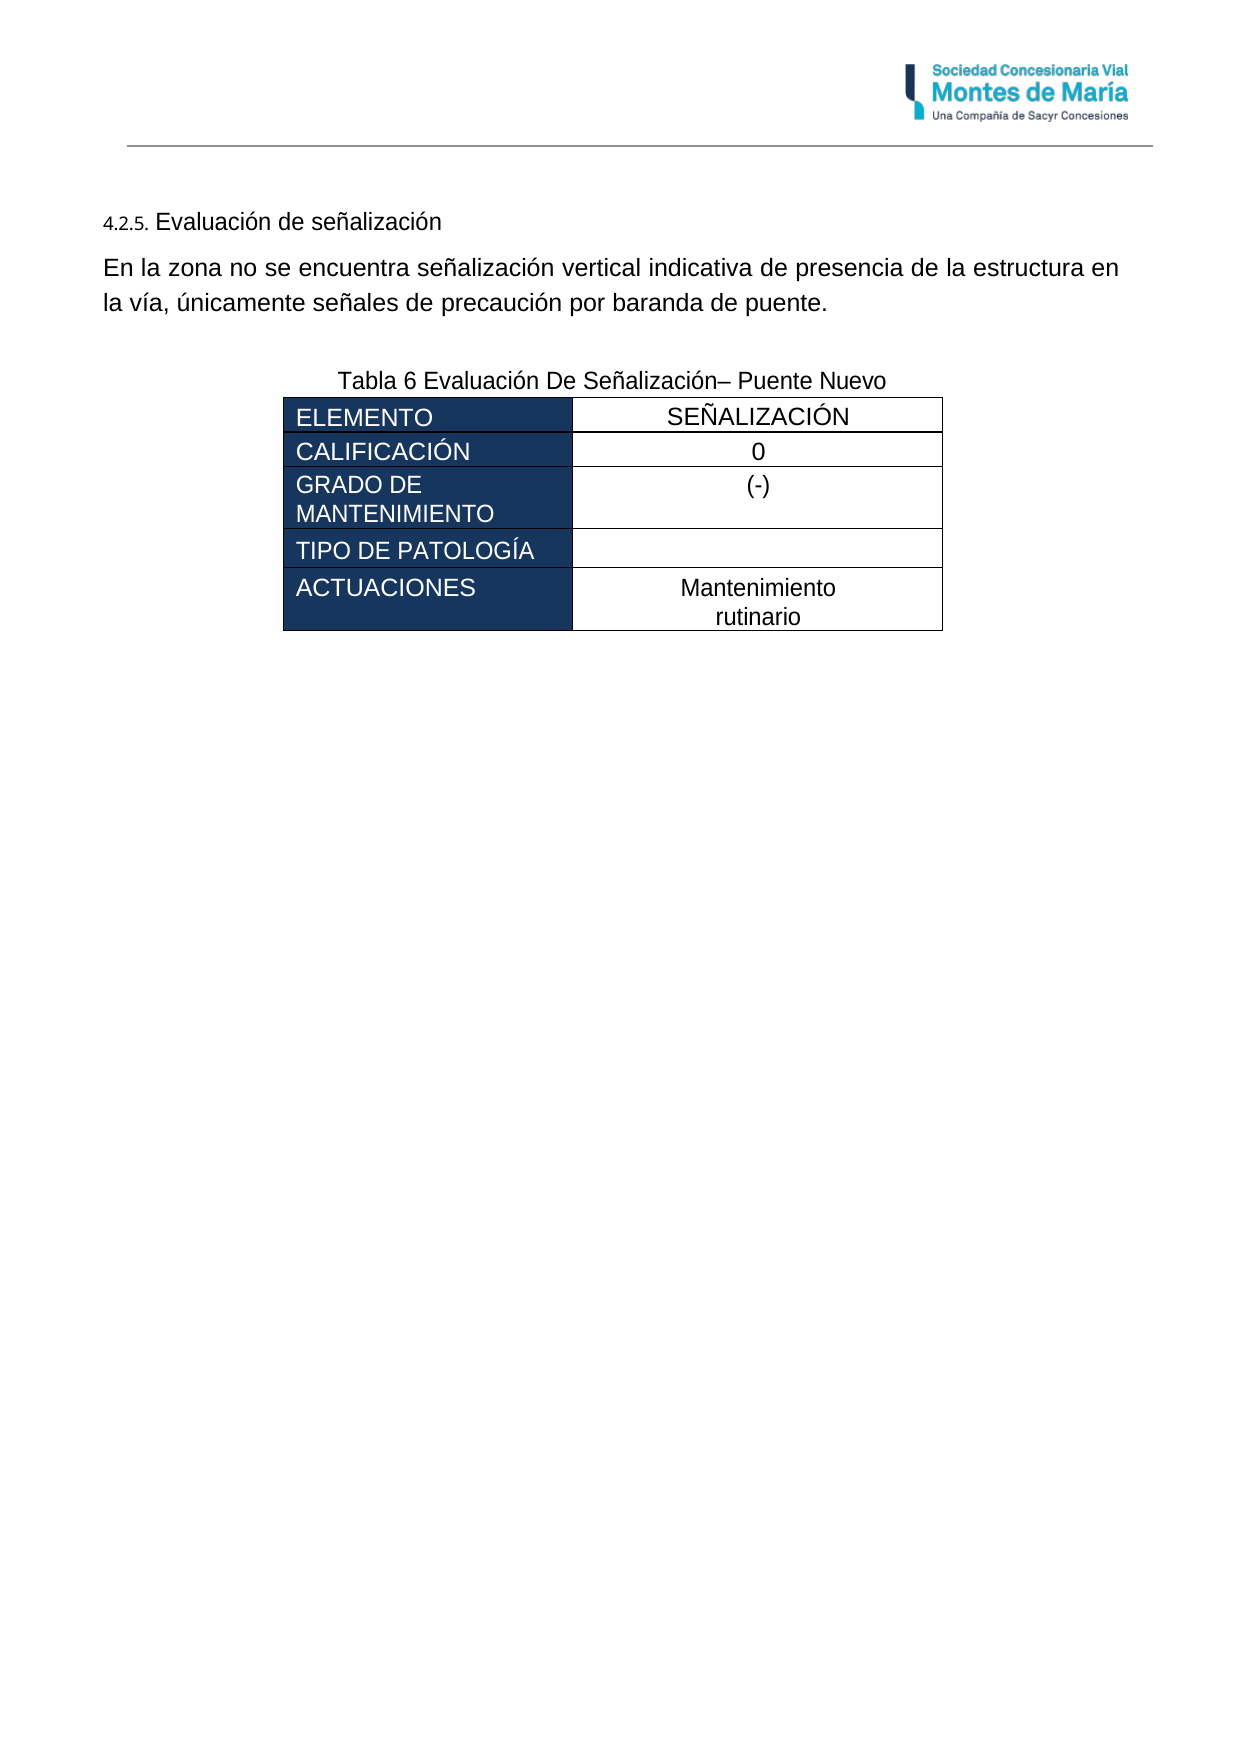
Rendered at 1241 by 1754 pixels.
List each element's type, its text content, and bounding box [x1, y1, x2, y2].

table_cell Mantenimiento rutinario [573, 568, 942, 630]
text En la zona no se encuentra señalización vertical indicativa de presencia de la estructura en la vía, únicamente señales de precaución por baranda de puente. [103, 253, 1121, 316]
table_header SEÑALIZACIÓN [573, 398, 942, 431]
table_cell TIPO DE PATOLOGÍA [284, 529, 572, 567]
table_cell 0 [573, 433, 942, 466]
table_cell ACTUACIONES [284, 568, 572, 630]
picture [891, 49, 1138, 132]
table_cell CALIFICACIÓN [284, 433, 572, 466]
text Tabla 6 Evaluación De Señalización– Puente Nuevo [325, 366, 899, 394]
table_cell GRADO DE MANTENIMIENTO [284, 467, 572, 528]
table_header ELEMENTO [284, 398, 572, 431]
list Evaluación de señalización [103, 207, 1132, 236]
table_cell [573, 529, 942, 567]
table_cell (-) [573, 467, 942, 528]
